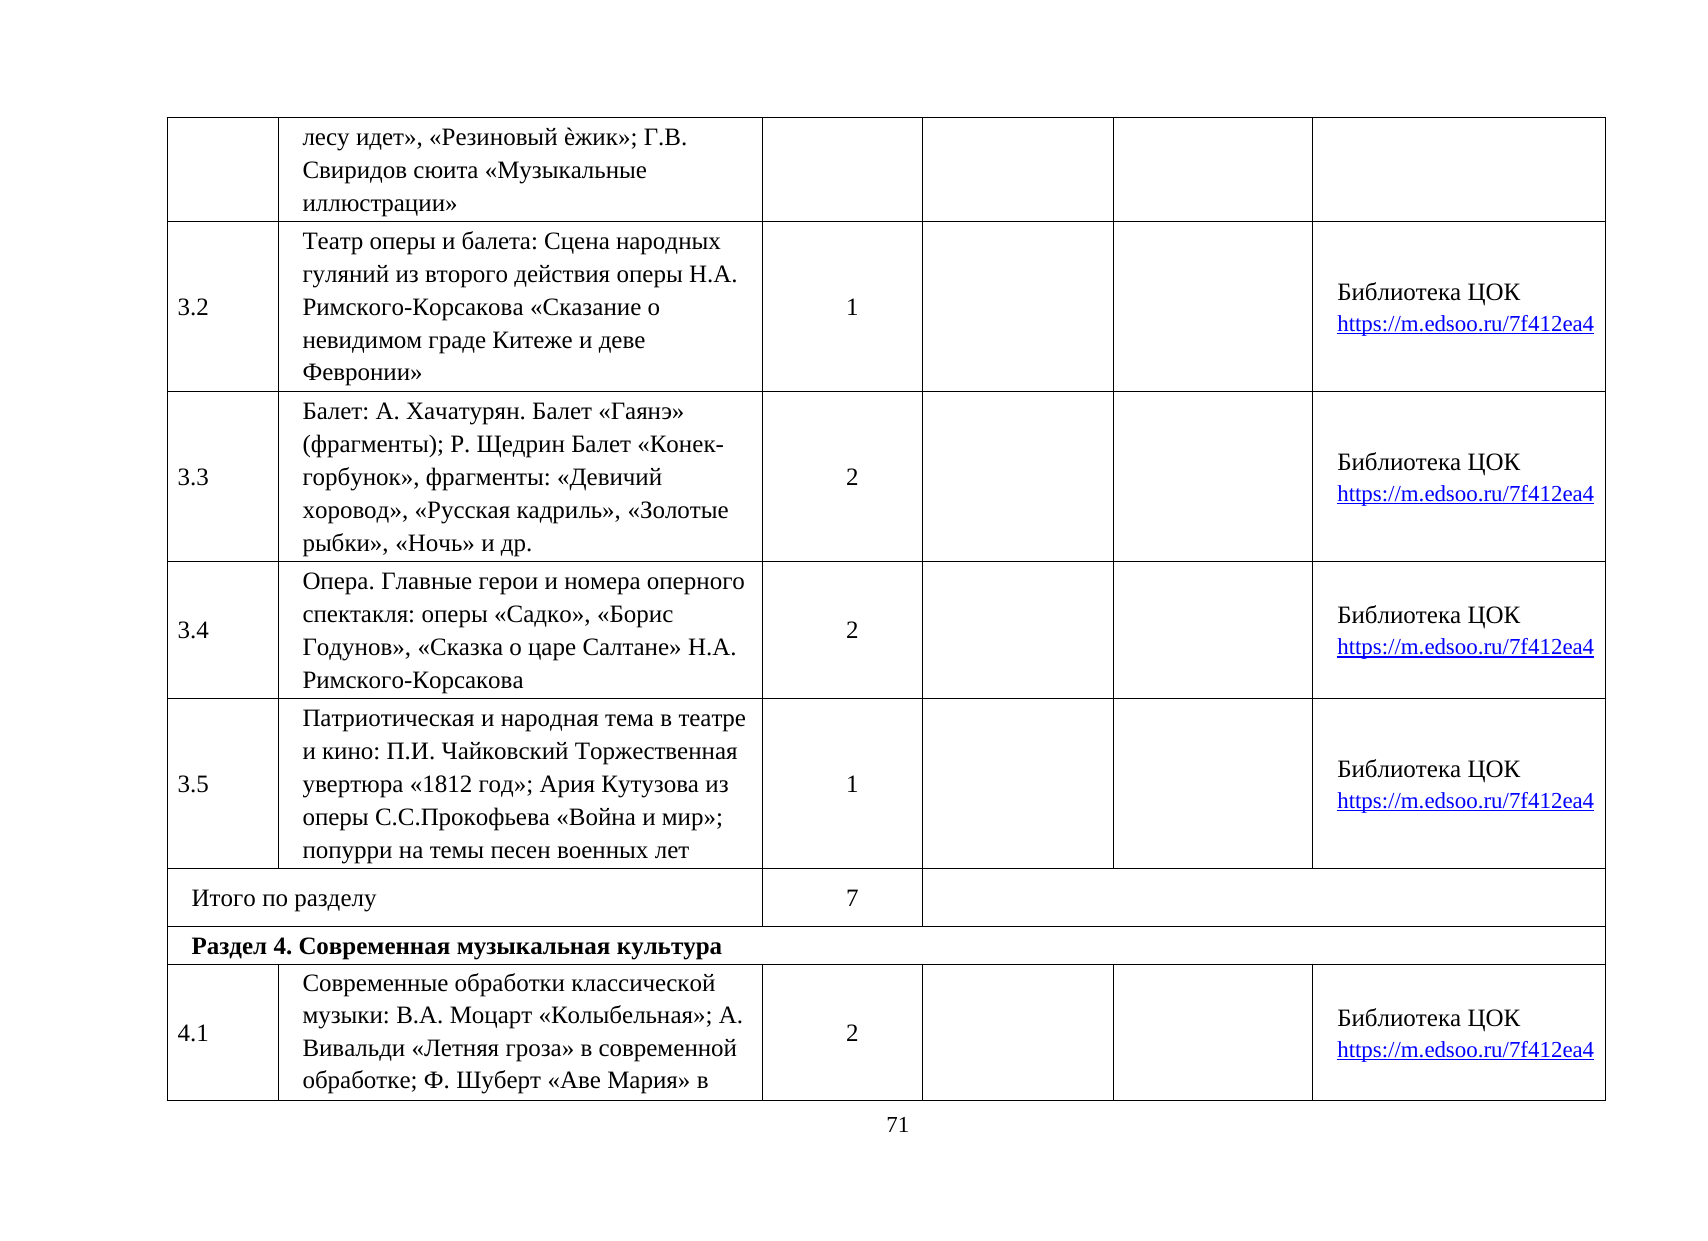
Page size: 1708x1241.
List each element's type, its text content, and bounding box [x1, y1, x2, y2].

table_cell Опера. Главные герои и номера оперного спектакля: оперы «Садко», «Борис Годунов», «Сказка о царе Салтане» Н.А. Римского-Корсакова [279, 562, 762, 698]
table_cell Раздел 4. Современная музыкальная культура [168, 927, 1605, 963]
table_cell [1313, 222, 1605, 391]
table_cell [923, 222, 1113, 391]
table_cell 2 [763, 392, 922, 561]
table_cell Библиотека ЦОК https://m.edsoo.ru/7f412ea4 [1313, 562, 1605, 698]
table_cell [1114, 392, 1312, 561]
table_cell 3.4 [168, 562, 278, 698]
table_cell [1114, 965, 1312, 1100]
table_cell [1313, 965, 1605, 1100]
table_cell Театр оперы и балета: Сцена народных гуляний из второго действия оперы Н.А. Римского-Корсакова «Сказание о невидимом граде Китеже и деве Февронии» [279, 222, 762, 391]
table_cell 3.3 [168, 392, 278, 561]
table_cell 2 [763, 562, 922, 698]
table_cell [1114, 562, 1312, 698]
table_cell 2 [763, 965, 922, 1100]
table_cell [923, 869, 1605, 926]
table_header [923, 118, 1113, 221]
table_cell Библиотека ЦОК https://m.edsoo.ru/7f412ea4 [1313, 392, 1605, 561]
table_cell 1 [763, 699, 922, 868]
table_header [168, 118, 278, 221]
table_cell Балет: А. Хачатурян. Балет «Гаянэ» (фрагменты); Р. Щедрин Балет «Конек- горбунок», фрагменты: «Девичий хоровод», «Русская кадриль», «Золотые рыбки», «Ночь» и др. [279, 392, 762, 561]
table_cell Библиотека ЦОК https://m.edsoo.ru/7f412ea4 [1313, 699, 1605, 868]
table_cell 4.1 [168, 965, 278, 1100]
table_cell 1 [763, 222, 922, 391]
table_cell [923, 965, 1113, 1100]
table_cell [1114, 222, 1312, 391]
table_cell [923, 699, 1113, 868]
table_cell [923, 562, 1113, 698]
table_header [1313, 118, 1605, 221]
table_cell Итого по разделу [168, 869, 762, 926]
table_cell 7 [763, 869, 922, 926]
table_header лесу идет», «Резиновый ѐжик»; Г.В. Свиридов сюита «Музыкальные иллюстрации» [279, 118, 762, 221]
table_cell Патриотическая и народная тема в театре и кино: П.И. Чайковский Торжественная увертюра «1812 год»; Ария Кутузова из оперы С.С.Прокофьева «Война и мир»; попурри на темы песен военных лет [279, 699, 762, 868]
table_cell [1114, 699, 1312, 868]
table_header [763, 118, 922, 221]
table_cell [923, 392, 1113, 561]
table_header [1114, 118, 1312, 221]
table_cell 3.5 [168, 699, 278, 868]
table_cell 3.2 [168, 222, 278, 391]
table_cell Современные обработки классической музыки: В.А. Моцарт «Колыбельная»; А. Вивальди «Летняя гроза» в современной обработке; Ф. Шуберт «Аве Мария» в [279, 965, 762, 1100]
